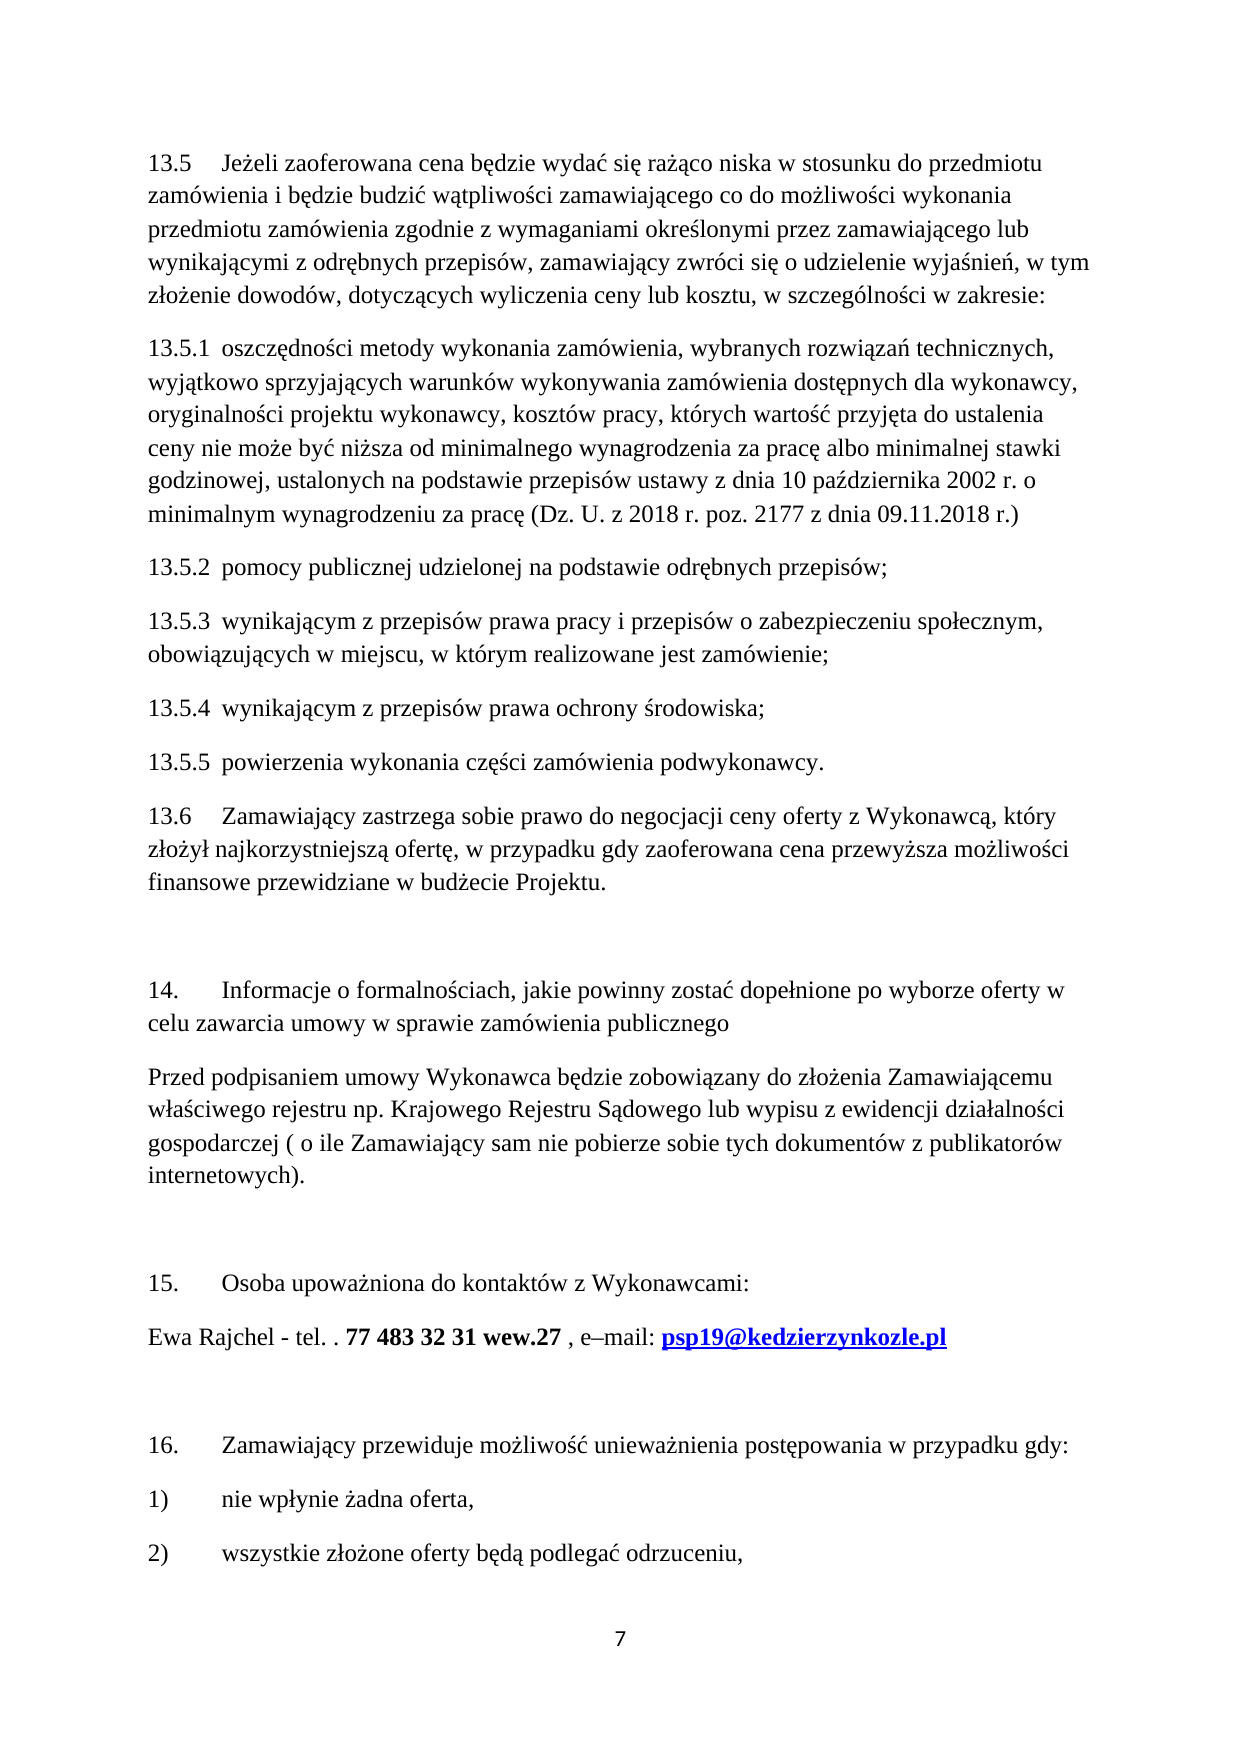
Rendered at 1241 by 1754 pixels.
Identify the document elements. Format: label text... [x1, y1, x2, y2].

text 13.5 Jeżeli zaoferowana cena będzie wydać się rażąco niska w stosunku do przedmiotu zamówienia i będzie budzić wątpliwości zamawiającego co do możliwości wykonania przedmiotu zamówienia zgodnie z wymaganiami określonymi przez zamawiającego lub wynikającymi z odrębnych przepisów, zamawiający zwróci się o udzielenie wyjaśnień, w tym złożenie dowodów, dotyczących wyliczenia ceny lub kosztu, w szczególności w zakresie: [148, 148, 1093, 308]
text 13.6 Zamawiający zastrzega sobie prawo do negocjacji ceny oferty z Wykonawcą, który złożył najkorzystniejszą ofertę, w przypadku gdy zaoferowana cena przewyższa możliwości finansowe przewidziane w budżecie Projektu. [148, 801, 1093, 896]
text 13.5.5 powierzenia wykonania części zamówienia podwykonawcy. [148, 747, 1093, 776]
text 1) nie wpłynie żadna oferta, [148, 1484, 1093, 1512]
text 13.5.4 wynikającym z przepisów prawa ochrony środowiska; [148, 693, 1093, 722]
text Przed podpisaniem umowy Wykonawca będzie zobowiązany do złożenia Zamawiającemu właściwego rejestru np. Krajowego Rejestru Sądowego lub wypisu z ewidencji działalności gospodarczej ( o ile Zamawiający sam nie pobierze sobie tych dokumentów z publikatorów internetowych). [148, 1062, 1093, 1189]
text 2) wszystkie złożone oferty będą podlegać odrzuceniu, [148, 1538, 1093, 1566]
text 15. Osoba upoważniona do kontaktów z Wykonawcami: [148, 1268, 1093, 1297]
text 16. Zamawiający przewiduje możliwość unieważnienia postępowania w przypadku gdy: [148, 1430, 1093, 1459]
text 14. Informacje o formalnościach, jakie powinny zostać dopełnione po wyborze oferty w celu zawarcia umowy w sprawie zamówienia publicznego [148, 975, 1093, 1036]
text 13.5.3 wynikającym z przepisów prawa pracy i przepisów o zabezpieczeniu społecznym, obowiązujących w miejscu, w którym realizowane jest zamówienie; [148, 606, 1093, 668]
text 13.5.2 pomocy publicznej udzielonej na podstawie odrębnych przepisów; [148, 552, 1093, 581]
text Ewa Rajchel - tel. . 77 483 32 31 wew.27 , e–mail: psp19@kedzierzynkozle.pl [148, 1322, 1093, 1351]
text 13.5.1 oszczędności metody wykonania zamówienia, wybranych rozwiązań technicznych, wyjątkowo sprzyjających warunków wykonywania zamówienia dostępnych dla wykonawcy, oryginalności projektu wykonawcy, kosztów pracy, których wartość przyjęta do ustalenia ceny nie może być niższa od minimalnego wynagrodzenia za pracę albo minimalnej stawki godzinowej, ustalonych na podstawie przepisów ustawy z dnia 10 października 2002 r. o minimalnym wynagrodzeniu za pracę (Dz. U. z 2018 r. poz. 2177 z dnia 09.11.2018 r.) [148, 333, 1093, 527]
